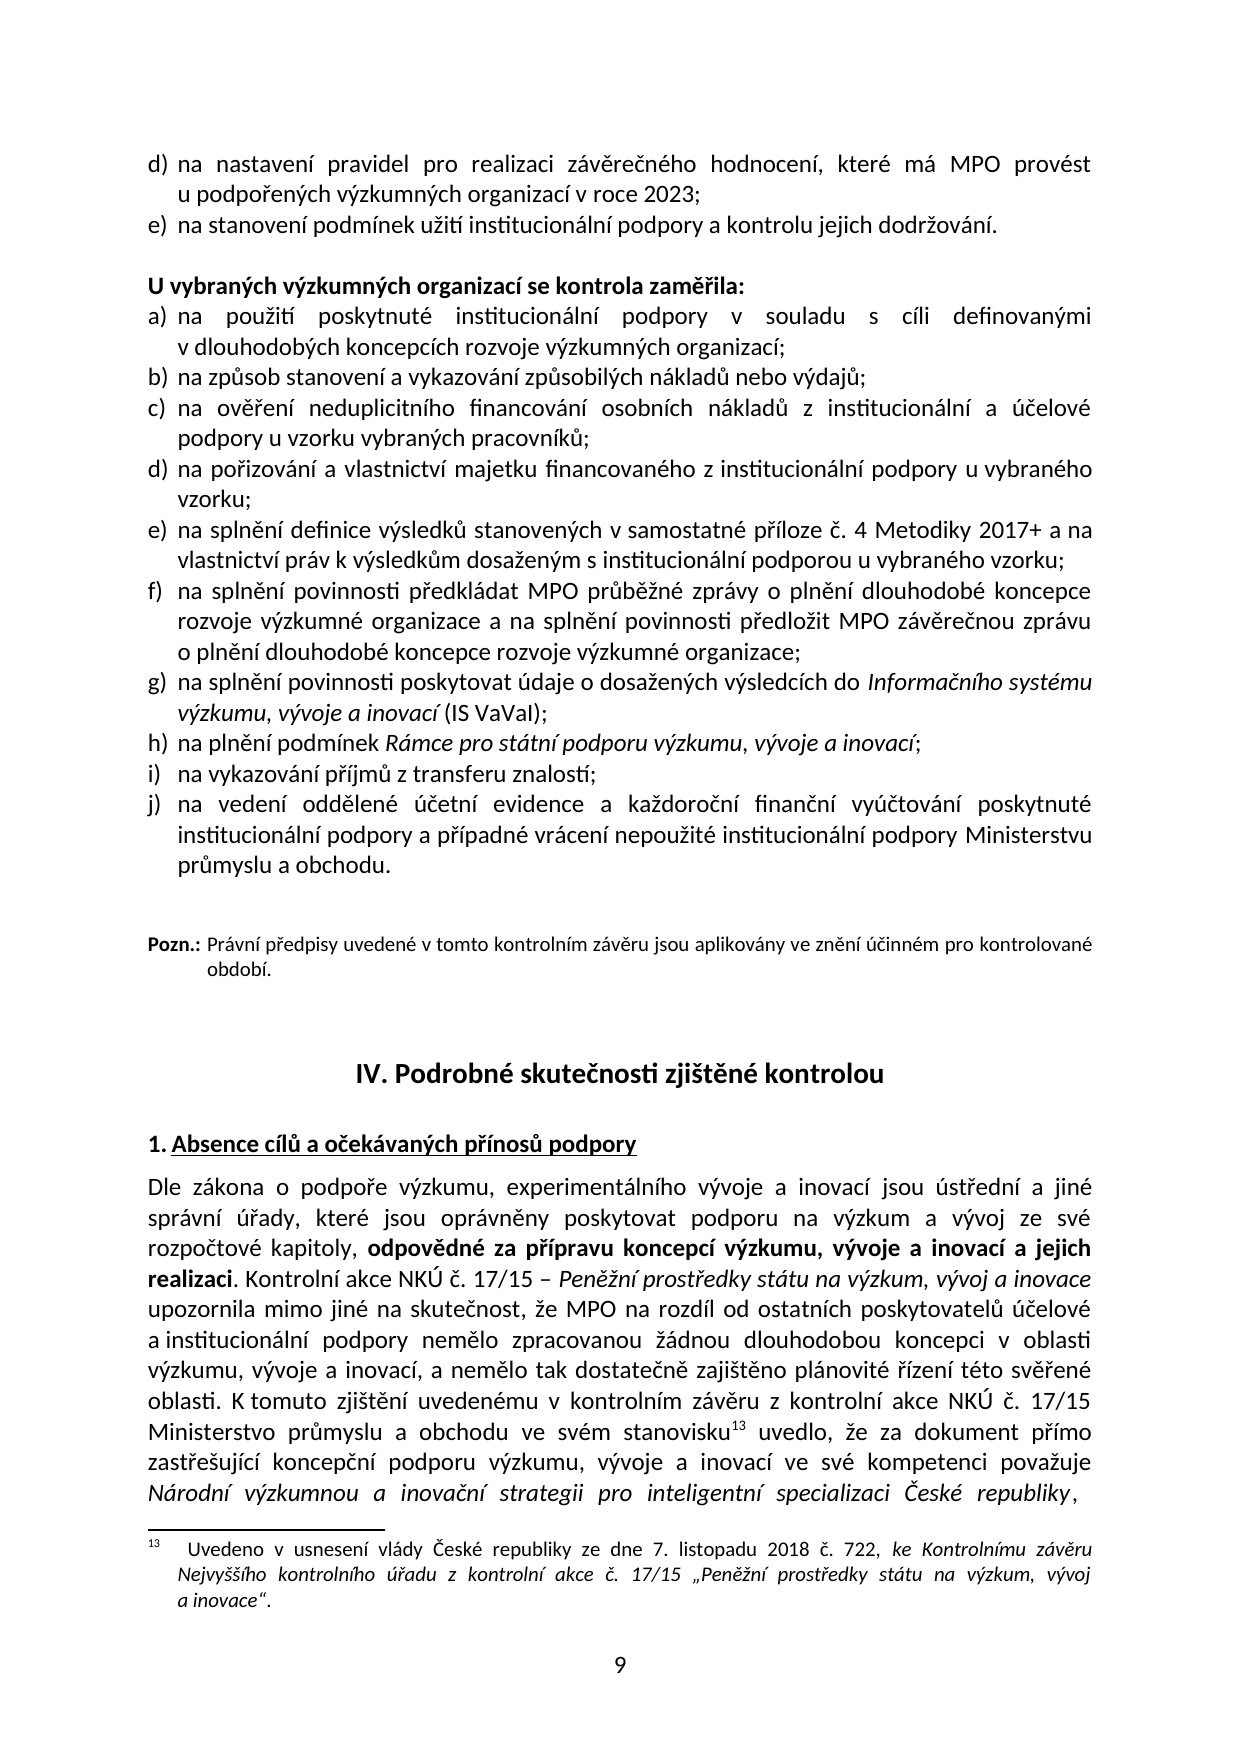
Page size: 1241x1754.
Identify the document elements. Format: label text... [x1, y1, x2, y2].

text U vybraných výzkumných organizací se kontrola zaměřila: [148, 270, 1092, 300]
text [148, 1172, 1092, 1507]
list na splnění definice výsledků stanovených v samostatné příloze č. 4 Metodiky 2017+ a na vlastnictví práv k výsledkům dosaženým s institucionální podporou u vybraného vzorku; [148, 514, 1092, 575]
list na splnění povinnosti poskytovat údaje o dosažených výsledcích do Informačního systému výzkumu, vývoje a inovací (IS VaVaI); [148, 667, 1092, 728]
list na pořizování a vlastnictví majetku financovaného z institucionální podpory u vybraného vzorku; [148, 453, 1092, 514]
list na ověření neduplicitního financování osobních nákladů z institucionální a účelové podpory u vzorku vybraných pracovníků; [148, 392, 1092, 453]
list na vedení oddělené účetní evidence a každoroční finanční vyúčtování poskytnuté institucionální podpory a případné vrácení nepoužité institucionální podpory Ministerstvu průmyslu a obchodu. [148, 789, 1092, 880]
list na nastavení pravidel pro realizaci závěrečného hodnocení, které má MPO provést u podpořených výzkumných organizací v roce 2023; [148, 148, 1092, 209]
list na použití poskytnuté institucionální podpory v souladu s cíli definovanými v dlouhodobých koncepcích rozvoje výzkumných organizací; [148, 300, 1092, 361]
list na vykazování příjmů z transferu znalostí; [148, 758, 1092, 789]
list na stanovení podmínek užití institucionální podpory a kontrolu jejich dodržování. [148, 209, 1092, 239]
list na plnění podmínek Rámce pro státní podporu výzkumu, vývoje a inovací; [148, 728, 1092, 758]
subtitle IV. Podrobné skutečnosti zjištěné kontrolou [148, 1055, 1092, 1091]
text Pozn.: Právní předpisy uvedené v tomto kontrolním závěru jsou aplikovány ve znění účinném pro kontrolované období. [148, 931, 1092, 982]
list na splnění povinnosti předkládat MPO průběžné zprávy o plnění dlouhodobé koncepce rozvoje výzkumné organizace a na splnění povinnosti předložit MPO závěrečnou zprávu o plnění dlouhodobé koncepce rozvoje výzkumné organizace; [148, 575, 1092, 667]
list na způsob stanovení a vykazování způsobilých nákladů nebo výdajů; [148, 361, 1092, 392]
subtitle Absence cílů a očekávaných přínosů podpory [148, 1128, 1092, 1159]
